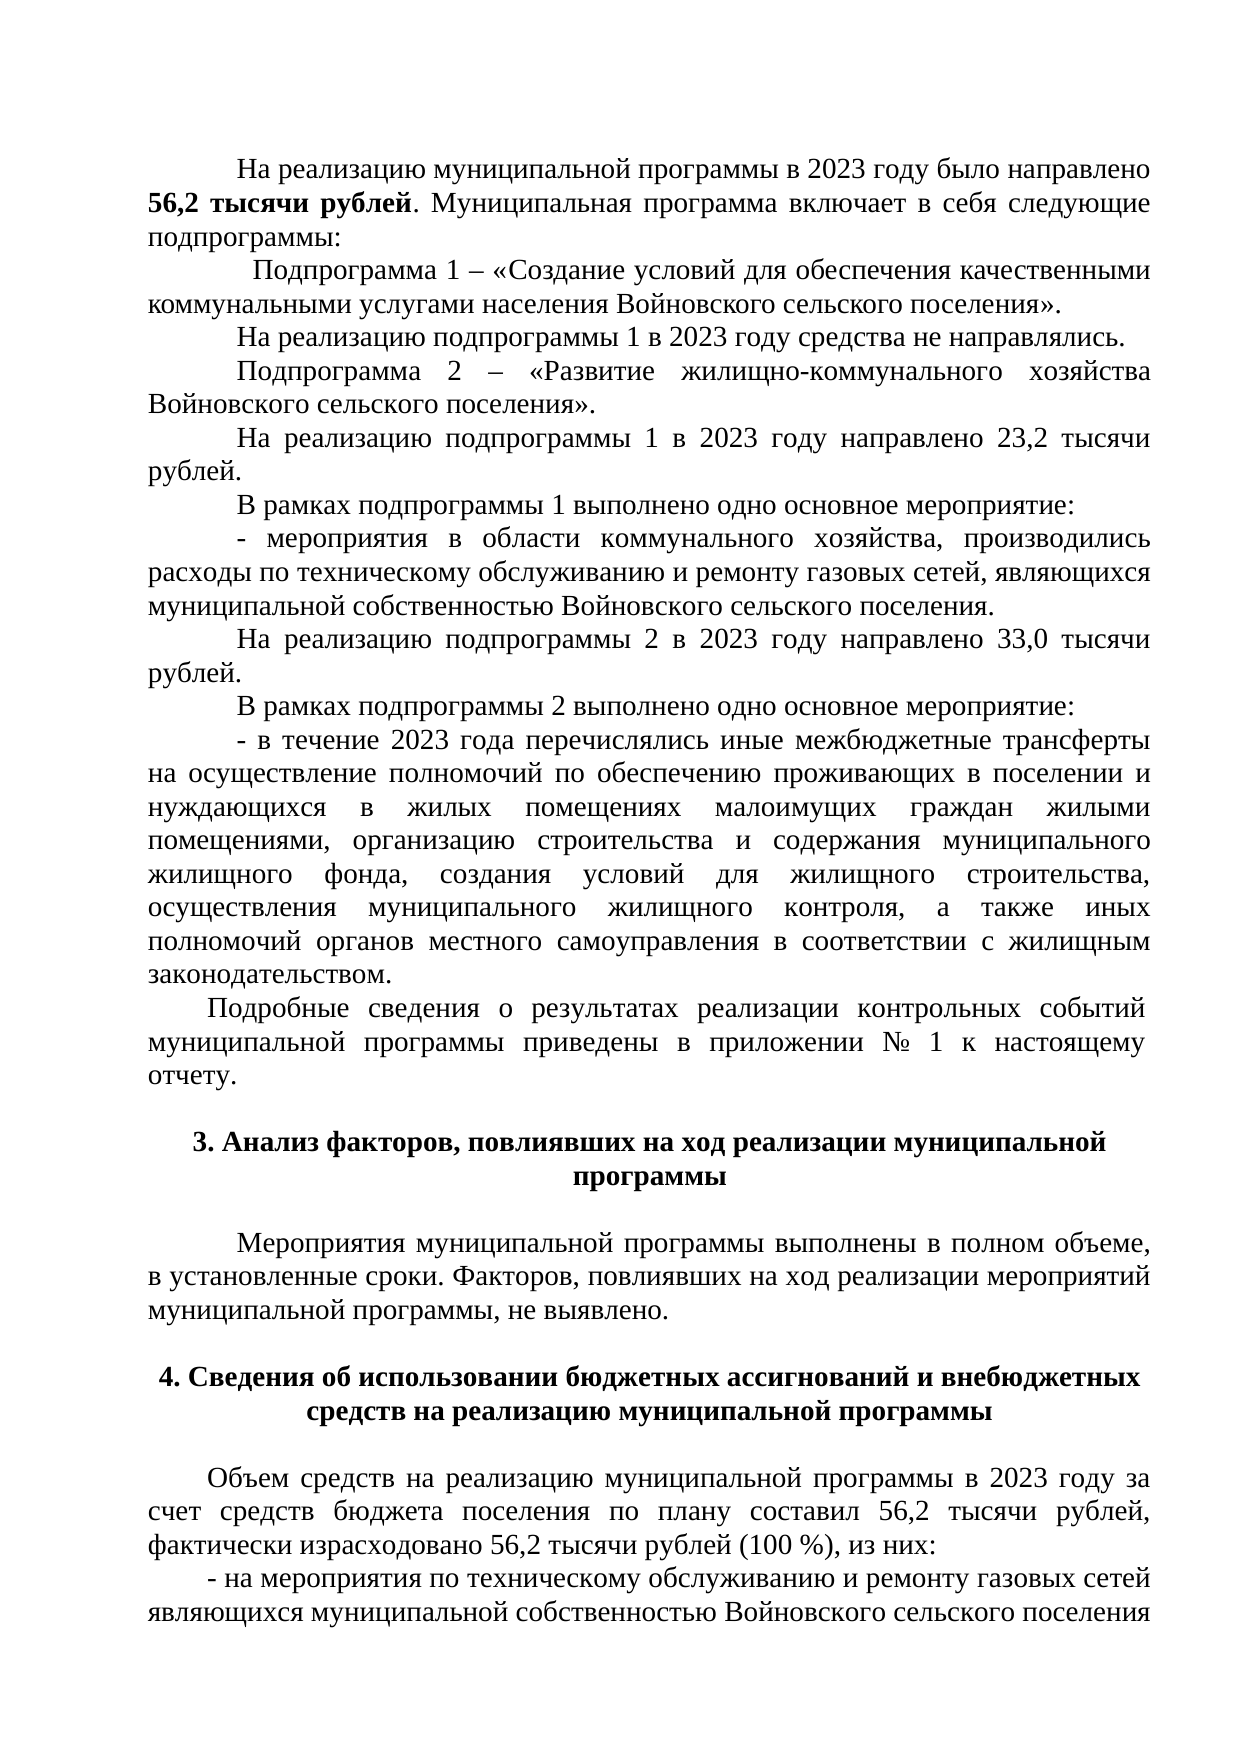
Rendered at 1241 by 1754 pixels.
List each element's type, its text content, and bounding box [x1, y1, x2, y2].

text 4. Сведения об использовании бюджетных ассигнований и внебюджетных средств на реализацию муниципальной программы [148, 1359, 1152, 1426]
text Мероприятия муниципальной программы выполнены в полном объеме, в установленные сроки. Факторов, повлиявших на ход реализации мероприятий муниципальной программы, не выявлено. [148, 1225, 1152, 1326]
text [148, 1560, 1152, 1627]
text В рамках подпрограммы 2 выполнено одно основное мероприятие: [148, 688, 1152, 722]
text - мероприятия в области коммунального хозяйства, производились расходы по техническому обслуживанию и ремонту газовых сетей, являющихся муниципальной собственностью Войновского сельского поселения. [148, 521, 1152, 621]
text Подпрограмма 2 – «Развитие жилищно-коммунального хозяйства Войновского сельского поселения». [148, 353, 1152, 420]
text 3. Анализ факторов, повлиявших на ход реализации муниципальной программы [148, 1124, 1152, 1191]
text Подробные сведения о результатах реализации контрольных событий муниципальной программы приведены в приложении № 1 к настоящему отчету. [148, 990, 1146, 1091]
text В рамках подпрограммы 1 выполнено одно основное мероприятие: [148, 487, 1152, 521]
text Подпрограмма 1 – «Создание условий для обеспечения качественными коммунальными услугами населения Войновского сельского поселения». [148, 252, 1152, 319]
text - в течение 2023 года перечислялись иные межбюджетные трансферты на осуществление полномочий по обеспечению проживающих в поселении и нуждающихся в жилых помещениях малоимущих граждан жилыми помещениями, организацию строительства и содержания муниципального жилищного фонда, создания условий для жилищного строительства, осуществления муниципального жилищного контроля, а также иных полномочий органов местного самоуправления в соответствии с жилищным законодательством. [148, 722, 1152, 990]
text На реализацию муниципальной программы в 2023 году было направлено 56,2 тысячи рублей. Муниципальная программа включает в себя следующие подпрограммы: [148, 152, 1152, 252]
text На реализацию подпрограммы 1 в 2023 году средства не направлялись. [148, 319, 1152, 353]
text На реализацию подпрограммы 1 в 2023 году направлено 23,2 тысячи рублей. [148, 420, 1152, 487]
text Объем средств на реализацию муниципальной программы в 2023 году за счет средств бюджета поселения по плану составил 56,2 тысячи рублей, фактически израсходовано 56,2 тысячи рублей (100 %), из них: [148, 1460, 1152, 1560]
text На реализацию подпрограммы 2 в 2023 году направлено 33,0 тысячи рублей. [148, 621, 1152, 688]
